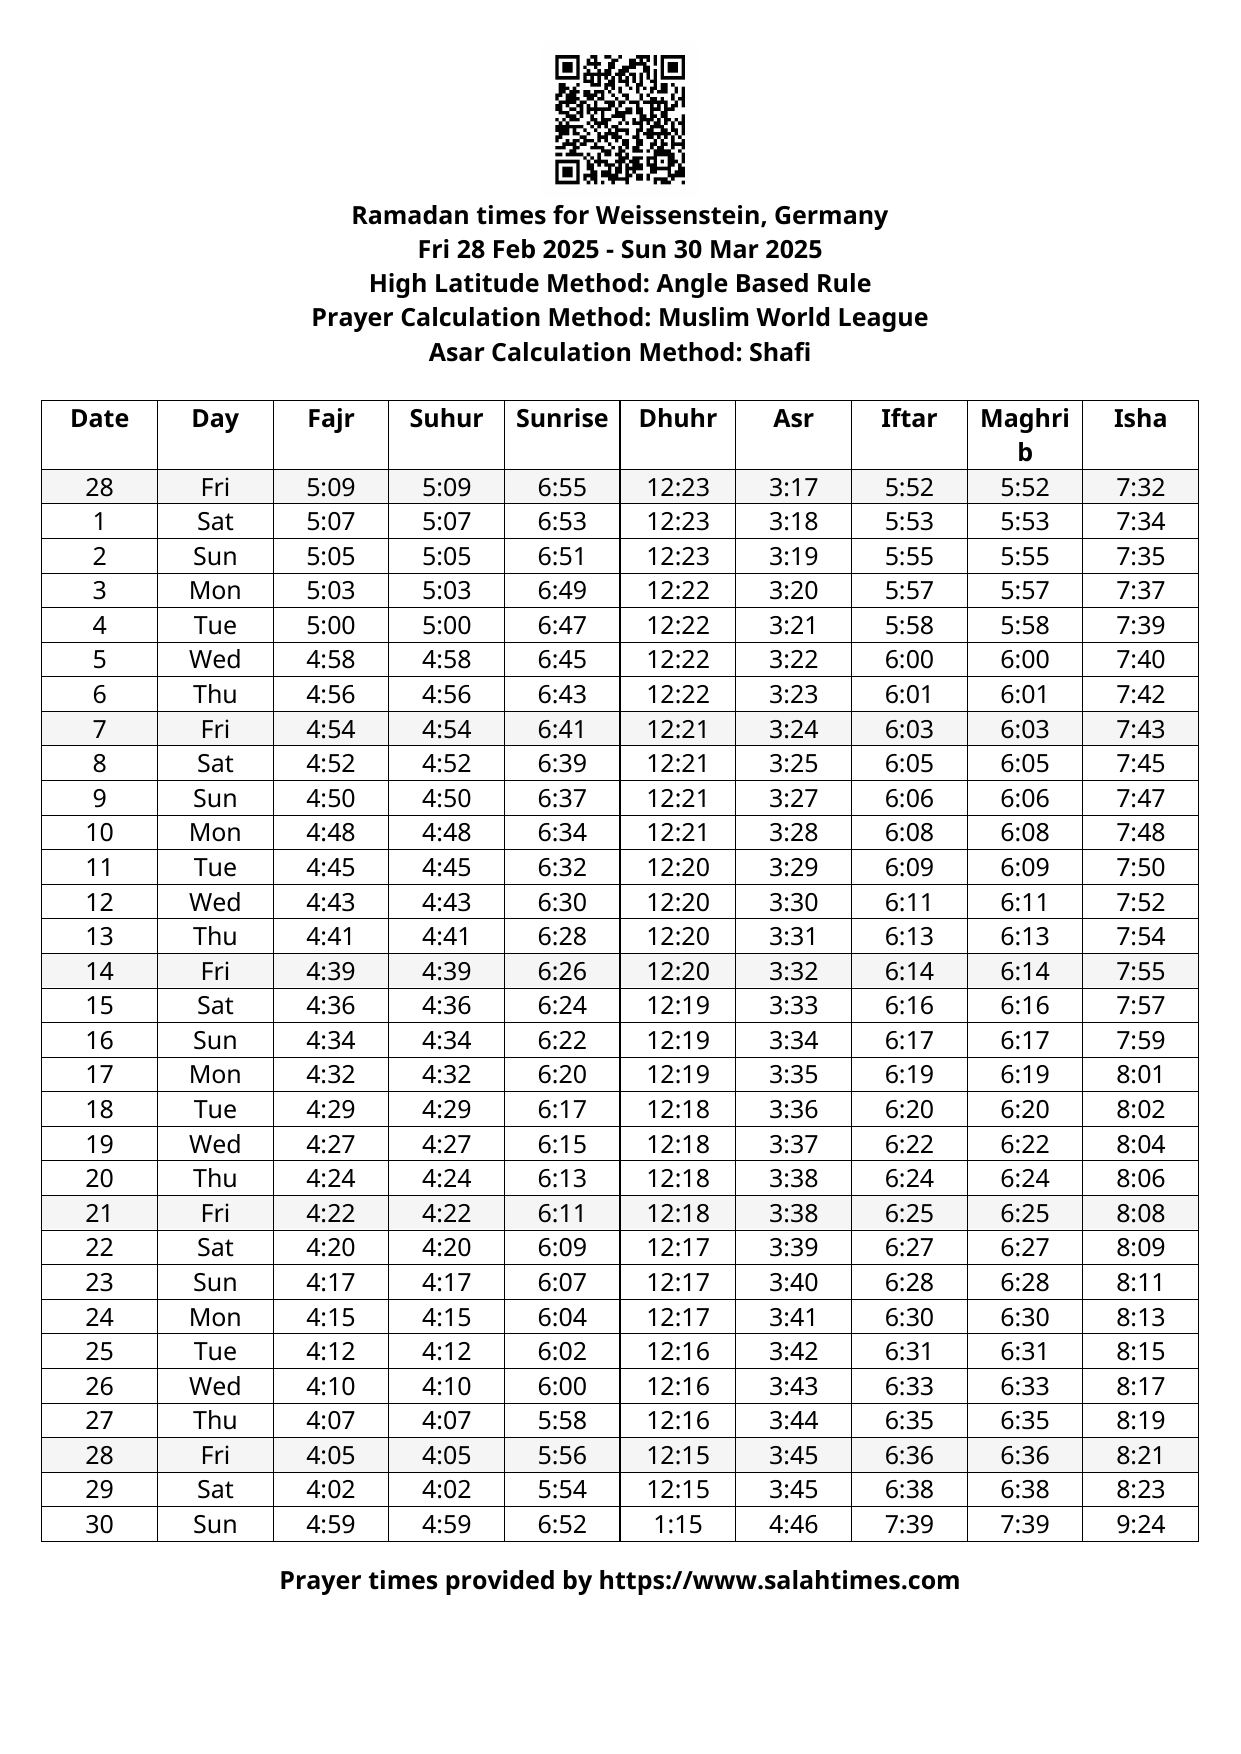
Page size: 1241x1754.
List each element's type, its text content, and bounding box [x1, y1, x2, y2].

table_cell 21 [42, 1196, 157, 1229]
table_cell 6:06 [968, 781, 1082, 814]
table_cell 6:19 [968, 1058, 1082, 1091]
table_cell 12:21 [621, 712, 735, 745]
table_header Sunrise [505, 401, 619, 469]
table_cell 6:52 [505, 1507, 619, 1541]
table_cell 6:22 [852, 1127, 967, 1160]
table_cell 4:02 [389, 1473, 504, 1506]
table_cell Wed [158, 885, 273, 918]
table_cell 6:32 [505, 850, 619, 884]
table_cell 6:36 [968, 1438, 1082, 1472]
table_cell 3:28 [736, 816, 851, 849]
table_cell 4:10 [389, 1369, 504, 1402]
table_cell 4:02 [274, 1473, 388, 1506]
table_cell 5 [42, 643, 157, 676]
table_cell 2 [42, 539, 157, 572]
table_cell 5:56 [505, 1438, 619, 1472]
table_cell 6:30 [968, 1300, 1082, 1333]
table_cell 3:38 [736, 1196, 851, 1229]
text Prayer times provided by https://www.salahtimes.com [42, 1563, 1198, 1597]
table_cell 4:27 [389, 1127, 504, 1160]
table_cell 6:31 [852, 1334, 967, 1368]
table_cell 8:23 [1083, 1473, 1198, 1506]
table_cell 5:58 [852, 608, 967, 642]
table_cell 12:23 [621, 539, 735, 572]
table_cell 3:29 [736, 850, 851, 884]
table_cell Wed [158, 643, 273, 676]
table_cell 5:55 [852, 539, 967, 572]
table_cell 9:24 [1083, 1507, 1198, 1541]
table_cell 30 [42, 1507, 157, 1541]
table_cell 4:22 [274, 1196, 388, 1229]
table_cell 12:22 [621, 574, 735, 607]
table_cell 4:58 [389, 643, 504, 676]
table_cell 5:07 [389, 504, 504, 538]
table_cell 6:14 [852, 954, 967, 987]
table_cell 3:40 [736, 1265, 851, 1299]
table_cell 12:22 [621, 677, 735, 711]
table_cell 11 [42, 850, 157, 884]
table_cell 3:30 [736, 885, 851, 918]
table_cell 6:00 [505, 1369, 619, 1402]
table_cell 12:15 [621, 1473, 735, 1506]
table_cell 8 [42, 746, 157, 780]
table_cell 6:22 [505, 1023, 619, 1057]
table_cell Thu [158, 919, 273, 953]
table_cell 7:42 [1083, 677, 1198, 711]
text Fri 28 Feb 2025 - Sun 30 Mar 2025 [42, 232, 1198, 266]
table_cell 12:16 [621, 1404, 735, 1437]
table_cell 5:03 [274, 574, 388, 607]
table_cell Fri [158, 470, 273, 503]
table_cell 12:22 [621, 643, 735, 676]
table_cell 3:22 [736, 643, 851, 676]
table_cell 4:48 [274, 816, 388, 849]
table_cell 7:32 [1083, 470, 1198, 503]
table_cell 4:29 [274, 1092, 388, 1126]
table_cell 12:20 [621, 850, 735, 884]
table_cell 12:21 [621, 816, 735, 849]
table_cell 12:22 [621, 608, 735, 642]
table_cell 4:41 [389, 919, 504, 953]
table_cell 3:27 [736, 781, 851, 814]
table_cell Sat [158, 1473, 273, 1506]
table_cell 7:47 [1083, 781, 1198, 814]
table_cell 12:19 [621, 989, 735, 1022]
table_cell 4:20 [274, 1231, 388, 1264]
table_cell 8:21 [1083, 1438, 1198, 1472]
table_cell 12:18 [621, 1196, 735, 1229]
table_cell 6:05 [968, 746, 1082, 780]
table_cell 7:54 [1083, 919, 1198, 953]
table_cell 4:52 [389, 746, 504, 780]
table_cell 8:01 [1083, 1058, 1198, 1091]
table_cell 4:43 [389, 885, 504, 918]
table_cell 4:05 [389, 1438, 504, 1472]
table_cell 12:21 [621, 746, 735, 780]
table_cell 4:15 [389, 1300, 504, 1333]
table_cell Sun [158, 1507, 273, 1541]
table_cell 3:34 [736, 1023, 851, 1057]
table_cell 6:01 [852, 677, 967, 711]
table_cell 3:43 [736, 1369, 851, 1402]
table_cell 6:26 [505, 954, 619, 987]
table_cell Fri [158, 1196, 273, 1229]
table_cell 6 [42, 677, 157, 711]
table_cell 6:00 [968, 643, 1082, 676]
table_cell 13 [42, 919, 157, 953]
table_cell 7:40 [1083, 643, 1198, 676]
table_cell 4:20 [389, 1231, 504, 1264]
table_cell 16 [42, 1023, 157, 1057]
table_cell 6:55 [505, 470, 619, 503]
table_cell 6:13 [968, 919, 1082, 953]
table_cell 7 [42, 712, 157, 745]
table_cell 1:15 [621, 1507, 735, 1541]
table_cell 12:18 [621, 1127, 735, 1160]
table_cell Sat [158, 1231, 273, 1264]
table_cell 6:27 [852, 1231, 967, 1264]
table_header Date [42, 401, 157, 469]
table_cell 3:45 [736, 1473, 851, 1506]
table_cell 6:38 [852, 1473, 967, 1506]
table_header Dhuhr [621, 401, 735, 469]
table_cell 3:37 [736, 1127, 851, 1160]
table_cell Sat [158, 746, 273, 780]
table_cell Sun [158, 1023, 273, 1057]
table_cell 3:41 [736, 1300, 851, 1333]
table_cell 6:27 [968, 1231, 1082, 1264]
table_cell 8:17 [1083, 1369, 1198, 1402]
table_cell 3:23 [736, 677, 851, 711]
table_cell Mon [158, 574, 273, 607]
table_cell 19 [42, 1127, 157, 1160]
table_header Maghrib [968, 401, 1082, 469]
table_cell 4:48 [389, 816, 504, 849]
table_cell 3:39 [736, 1231, 851, 1264]
table_cell Tue [158, 850, 273, 884]
table_cell 5:05 [389, 539, 504, 572]
table_cell 7:48 [1083, 816, 1198, 849]
table_cell 6:49 [505, 574, 619, 607]
table_cell 6:34 [505, 816, 619, 849]
table_cell 6:20 [968, 1092, 1082, 1126]
table_cell 6:33 [852, 1369, 967, 1402]
table_cell 7:55 [1083, 954, 1198, 987]
table_cell 6:08 [852, 816, 967, 849]
table_cell 12:20 [621, 954, 735, 987]
table_cell 6:25 [852, 1196, 967, 1229]
table_cell 5:54 [505, 1473, 619, 1506]
table_cell 3:20 [736, 574, 851, 607]
table_cell 4:36 [389, 989, 504, 1022]
table_cell 4:12 [389, 1334, 504, 1368]
table_cell 12 [42, 885, 157, 918]
table_cell 6:35 [852, 1404, 967, 1437]
table_cell 12:18 [621, 1161, 735, 1195]
table_cell 12:15 [621, 1438, 735, 1472]
table_header Asr [736, 401, 851, 469]
table_cell 28 [42, 470, 157, 503]
table_cell 4:59 [389, 1507, 504, 1541]
table_cell 6:39 [505, 746, 619, 780]
table_cell 6:28 [968, 1265, 1082, 1299]
table_cell 3:38 [736, 1161, 851, 1195]
table_header Fajr [274, 401, 388, 469]
table_cell 8:06 [1083, 1161, 1198, 1195]
table_cell 5:53 [852, 504, 967, 538]
table_cell 12:17 [621, 1231, 735, 1264]
table_cell 4:45 [389, 850, 504, 884]
table_cell 23 [42, 1265, 157, 1299]
table_cell 7:39 [852, 1507, 967, 1541]
table_cell 26 [42, 1369, 157, 1402]
table_cell 6:24 [852, 1161, 967, 1195]
table_cell 5:07 [274, 504, 388, 538]
table_cell Sun [158, 1265, 273, 1299]
table_cell 27 [42, 1404, 157, 1437]
table_cell 12:17 [621, 1300, 735, 1333]
table_cell 6:20 [505, 1058, 619, 1091]
table_cell 6:53 [505, 504, 619, 538]
table_cell 3:31 [736, 919, 851, 953]
table_cell 6:30 [852, 1300, 967, 1333]
table_cell 18 [42, 1092, 157, 1126]
table_cell 12:23 [621, 504, 735, 538]
table_cell 20 [42, 1161, 157, 1195]
table_cell 17 [42, 1058, 157, 1091]
table_cell 8:13 [1083, 1300, 1198, 1333]
table_cell 3:32 [736, 954, 851, 987]
table_cell 4:43 [274, 885, 388, 918]
table_cell Thu [158, 677, 273, 711]
table_cell 6:20 [852, 1092, 967, 1126]
table_cell Sun [158, 781, 273, 814]
table_cell 8:02 [1083, 1092, 1198, 1126]
text Prayer Calculation Method: Muslim World League [42, 300, 1198, 334]
table_cell 3:25 [736, 746, 851, 780]
table_cell 4:24 [274, 1161, 388, 1195]
table_cell 6:28 [505, 919, 619, 953]
table_cell 6:28 [852, 1265, 967, 1299]
table_cell 4:50 [274, 781, 388, 814]
table_cell 5:55 [968, 539, 1082, 572]
table_cell Tue [158, 1092, 273, 1126]
table_cell 5:58 [505, 1404, 619, 1437]
table_cell 4:39 [274, 954, 388, 987]
table_cell 3:36 [736, 1092, 851, 1126]
table_cell 4:34 [274, 1023, 388, 1057]
table_cell 6:14 [968, 954, 1082, 987]
table_cell Wed [158, 1127, 273, 1160]
table_cell 6:31 [968, 1334, 1082, 1368]
table_header Suhur [389, 401, 504, 469]
picture [542, 41, 699, 198]
table_cell 6:16 [968, 989, 1082, 1022]
table_cell Thu [158, 1161, 273, 1195]
table_cell 3:45 [736, 1438, 851, 1472]
table_cell 4:07 [389, 1404, 504, 1437]
table_cell 6:22 [968, 1127, 1082, 1160]
table_cell 4:46 [736, 1507, 851, 1541]
table_cell 3 [42, 574, 157, 607]
table_cell 6:09 [852, 850, 967, 884]
table_cell 6:03 [968, 712, 1082, 745]
table_cell 6:03 [852, 712, 967, 745]
table_cell 6:36 [852, 1438, 967, 1472]
table_cell 4:27 [274, 1127, 388, 1160]
table_cell 12:16 [621, 1369, 735, 1402]
table_cell 12:17 [621, 1265, 735, 1299]
table_cell 7:59 [1083, 1023, 1198, 1057]
text Ramadan times for Weissenstein, Germany [42, 198, 1198, 232]
table_cell 7:34 [1083, 504, 1198, 538]
table_cell 7:43 [1083, 712, 1198, 745]
table_cell Mon [158, 816, 273, 849]
table_cell 4:56 [274, 677, 388, 711]
table_cell 24 [42, 1300, 157, 1333]
table_cell 6:05 [852, 746, 967, 780]
table_cell 1 [42, 504, 157, 538]
table_cell 6:30 [505, 885, 619, 918]
table_cell 4:58 [274, 643, 388, 676]
table_cell 3:42 [736, 1334, 851, 1368]
table_cell 6:37 [505, 781, 619, 814]
table_cell 3:21 [736, 608, 851, 642]
table_cell 8:19 [1083, 1404, 1198, 1437]
table_cell 6:09 [968, 850, 1082, 884]
table_cell 4:56 [389, 677, 504, 711]
table_cell Fri [158, 712, 273, 745]
table_cell 6:08 [968, 816, 1082, 849]
table_cell 5:52 [852, 470, 967, 503]
table_cell 7:37 [1083, 574, 1198, 607]
table_cell 12:16 [621, 1334, 735, 1368]
table_cell 8:04 [1083, 1127, 1198, 1160]
table_cell 3:19 [736, 539, 851, 572]
table_cell 4:59 [274, 1507, 388, 1541]
table_cell Tue [158, 608, 273, 642]
table_cell 12:23 [621, 470, 735, 503]
table_cell 4:17 [389, 1265, 504, 1299]
table_cell 6:15 [505, 1127, 619, 1160]
table_cell 6:02 [505, 1334, 619, 1368]
table_cell 6:35 [968, 1404, 1082, 1437]
table_cell 12:19 [621, 1058, 735, 1091]
table_cell 6:16 [852, 989, 967, 1022]
table_cell 5:09 [389, 470, 504, 503]
table_cell 22 [42, 1231, 157, 1264]
table_cell 4 [42, 608, 157, 642]
table_cell 4:17 [274, 1265, 388, 1299]
table_cell 12:20 [621, 885, 735, 918]
table_cell 6:47 [505, 608, 619, 642]
table_cell 6:43 [505, 677, 619, 711]
table_cell 4:34 [389, 1023, 504, 1057]
table_cell 6:11 [505, 1196, 619, 1229]
table_cell Sun [158, 539, 273, 572]
table_cell 6:06 [852, 781, 967, 814]
table_cell Thu [158, 1404, 273, 1437]
table_cell 6:13 [505, 1161, 619, 1195]
text High Latitude Method: Angle Based Rule [42, 266, 1198, 300]
table_cell 4:10 [274, 1369, 388, 1402]
table_cell 28 [42, 1438, 157, 1472]
table_cell 29 [42, 1473, 157, 1506]
table_cell 6:09 [505, 1231, 619, 1264]
table_cell 5:58 [968, 608, 1082, 642]
table_cell 5:00 [274, 608, 388, 642]
table_cell 6:07 [505, 1265, 619, 1299]
table_cell 4:05 [274, 1438, 388, 1472]
table_cell 6:01 [968, 677, 1082, 711]
table_cell 4:32 [274, 1058, 388, 1091]
table_cell 4:32 [389, 1058, 504, 1091]
table_cell 5:05 [274, 539, 388, 572]
table_cell 4:54 [274, 712, 388, 745]
table_cell 12:20 [621, 919, 735, 953]
table_cell 4:24 [389, 1161, 504, 1195]
table_cell 12:18 [621, 1092, 735, 1126]
table_cell 5:52 [968, 470, 1082, 503]
table_cell 6:38 [968, 1473, 1082, 1506]
table_cell Mon [158, 1300, 273, 1333]
table_cell 5:53 [968, 504, 1082, 538]
table_cell Wed [158, 1369, 273, 1402]
table_cell 4:29 [389, 1092, 504, 1126]
table_cell 6:24 [968, 1161, 1082, 1195]
table_cell 25 [42, 1334, 157, 1368]
table_cell 12:19 [621, 1023, 735, 1057]
table_cell 6:17 [968, 1023, 1082, 1057]
table_cell Fri [158, 954, 273, 987]
table_cell 4:07 [274, 1404, 388, 1437]
table_cell 3:44 [736, 1404, 851, 1437]
table_cell 6:33 [968, 1369, 1082, 1402]
table_cell 6:24 [505, 989, 619, 1022]
table_cell 6:17 [505, 1092, 619, 1126]
table_cell 4:12 [274, 1334, 388, 1368]
table_cell 9 [42, 781, 157, 814]
table_cell 5:03 [389, 574, 504, 607]
table_cell 7:50 [1083, 850, 1198, 884]
table_cell 10 [42, 816, 157, 849]
table_cell 5:09 [274, 470, 388, 503]
table_cell 12:21 [621, 781, 735, 814]
table_cell 8:15 [1083, 1334, 1198, 1368]
table_cell Sat [158, 504, 273, 538]
table_cell 6:04 [505, 1300, 619, 1333]
table_cell 4:52 [274, 746, 388, 780]
table_cell 6:45 [505, 643, 619, 676]
table_cell 3:35 [736, 1058, 851, 1091]
table_cell 4:22 [389, 1196, 504, 1229]
table_header Iftar [852, 401, 967, 469]
text Asar Calculation Method: Shafi [42, 334, 1198, 368]
table_cell 6:25 [968, 1196, 1082, 1229]
table_cell 6:11 [968, 885, 1082, 918]
table_cell 5:00 [389, 608, 504, 642]
table_cell 7:39 [968, 1507, 1082, 1541]
table_cell 4:15 [274, 1300, 388, 1333]
table_cell Tue [158, 1334, 273, 1368]
table_cell 6:41 [505, 712, 619, 745]
table_cell 5:57 [968, 574, 1082, 607]
table_cell 8:09 [1083, 1231, 1198, 1264]
table_cell 7:45 [1083, 746, 1198, 780]
table_header Day [158, 401, 273, 469]
table_cell 15 [42, 989, 157, 1022]
table_cell 4:54 [389, 712, 504, 745]
table_cell 3:18 [736, 504, 851, 538]
table_cell 4:39 [389, 954, 504, 987]
table_cell 7:57 [1083, 989, 1198, 1022]
table_cell 6:11 [852, 885, 967, 918]
table_cell 6:13 [852, 919, 967, 953]
table_cell 3:17 [736, 470, 851, 503]
table_cell 7:52 [1083, 885, 1198, 918]
table_cell 7:39 [1083, 608, 1198, 642]
table_cell 5:57 [852, 574, 967, 607]
table_cell 14 [42, 954, 157, 987]
table_cell 4:36 [274, 989, 388, 1022]
table_cell 8:11 [1083, 1265, 1198, 1299]
table_cell 4:45 [274, 850, 388, 884]
table_header Isha [1083, 401, 1198, 469]
table_cell 6:00 [852, 643, 967, 676]
table_cell 7:35 [1083, 539, 1198, 572]
table_cell 6:19 [852, 1058, 967, 1091]
table_cell Sat [158, 989, 273, 1022]
table_cell 6:17 [852, 1023, 967, 1057]
table_cell Mon [158, 1058, 273, 1091]
table_cell 8:08 [1083, 1196, 1198, 1229]
table_cell 6:51 [505, 539, 619, 572]
table_cell 3:24 [736, 712, 851, 745]
table_cell 4:41 [274, 919, 388, 953]
table_cell 3:33 [736, 989, 851, 1022]
table_cell Fri [158, 1438, 273, 1472]
table_cell 4:50 [389, 781, 504, 814]
